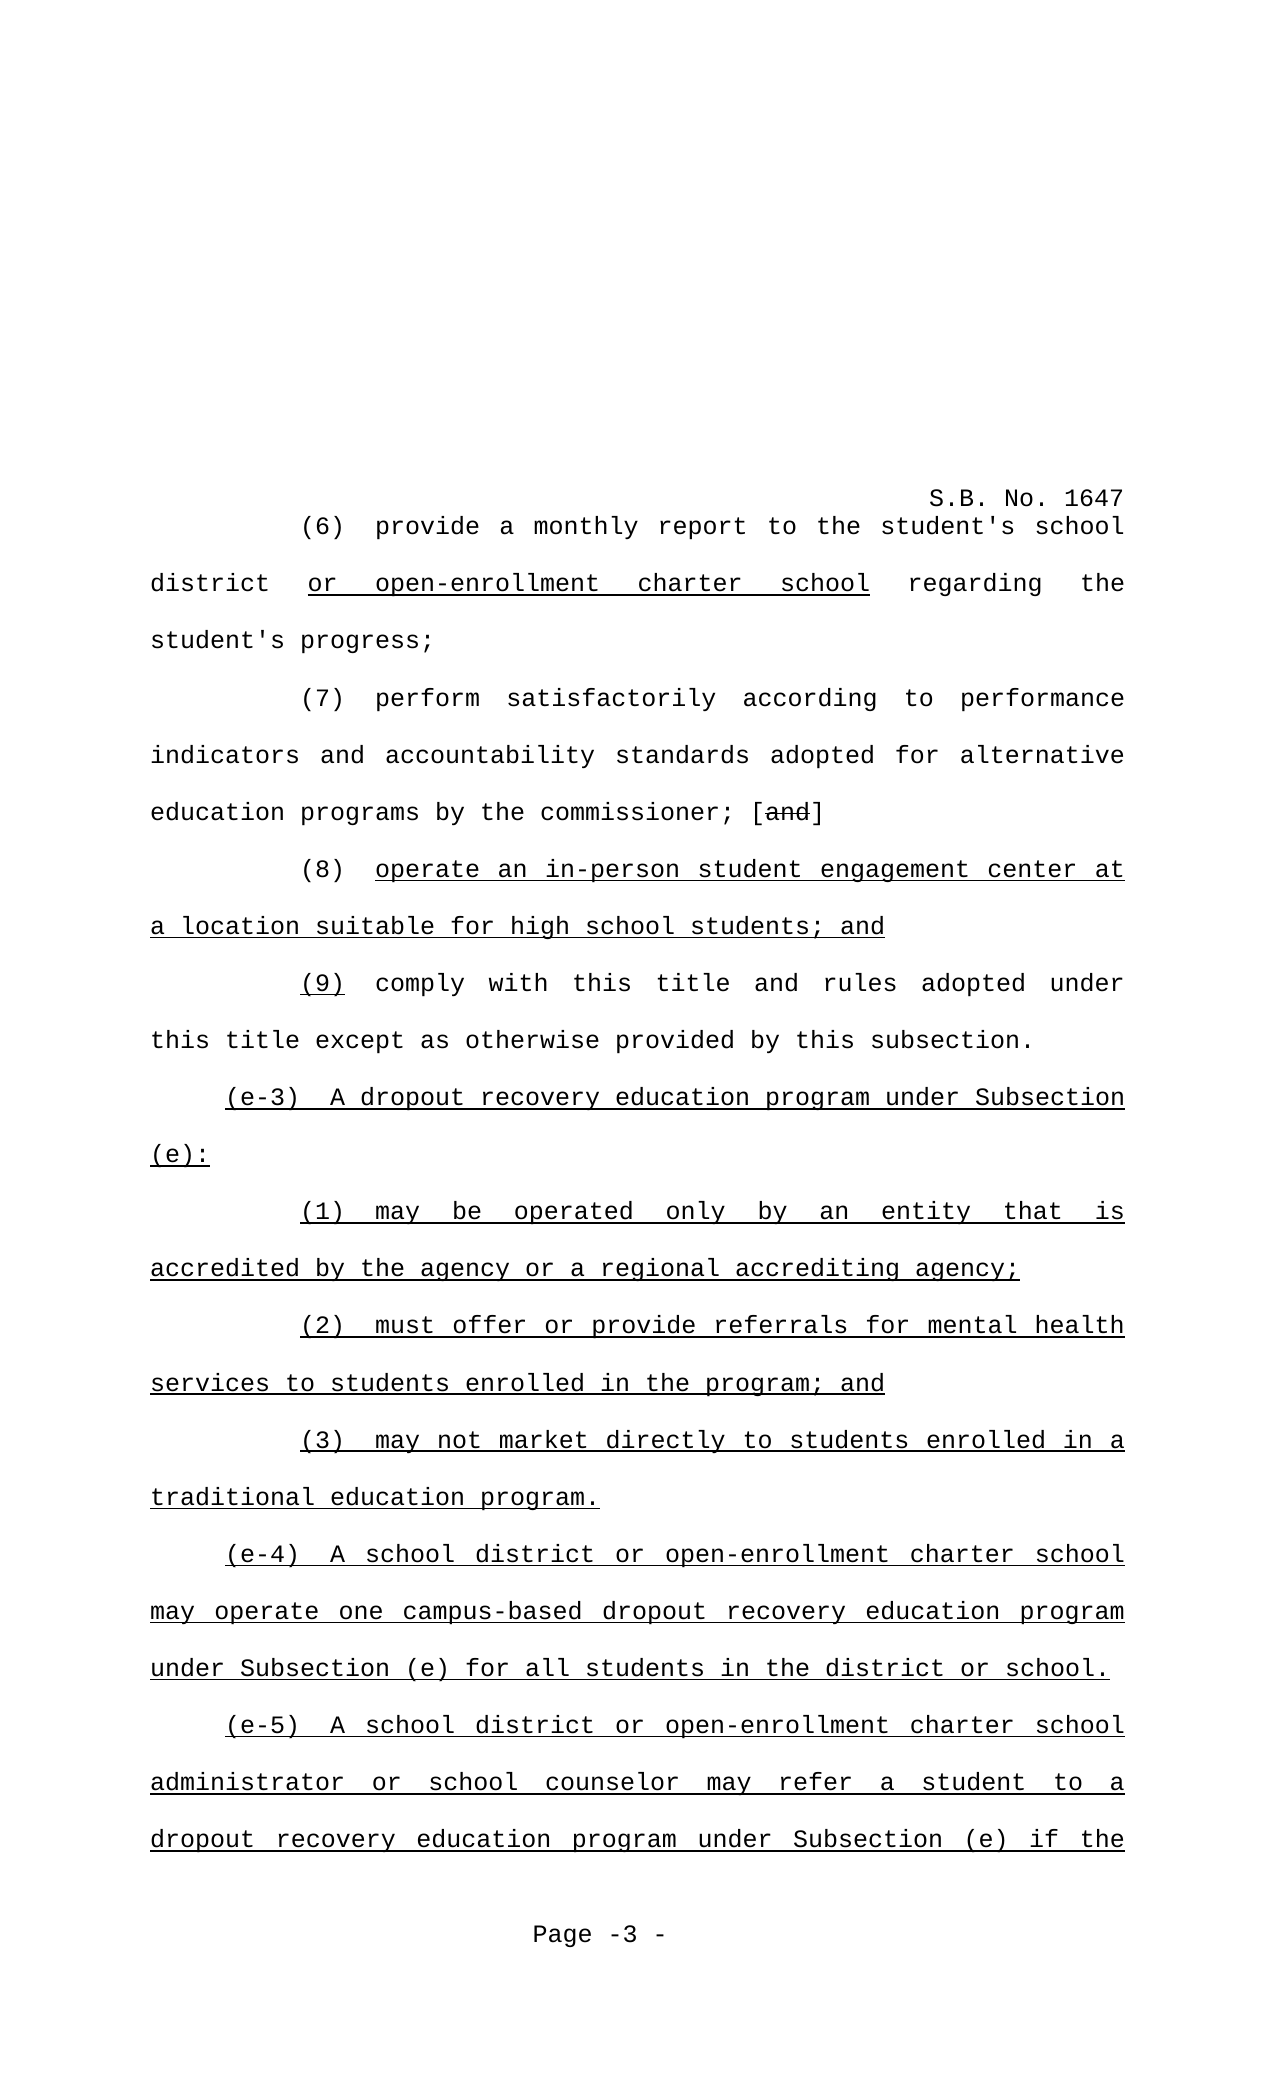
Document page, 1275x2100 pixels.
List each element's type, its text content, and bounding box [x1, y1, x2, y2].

text (8) operate an in-person student engagement center at a location suitable for high school students; and [150, 856, 1125, 942]
text (2) must offer or provide referrals for mental health services to students enrolled in the program; and [150, 1313, 1125, 1398]
text (1) may be operated only by an entity that is accredited by the agency or a regional accrediting agency; [150, 1199, 1125, 1284]
text (e-3) A dropout recovery education program under Subsection (e): [150, 1084, 1125, 1170]
text (3) may not market directly to students enrolled in a traditional education program. [150, 1427, 1125, 1513]
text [150, 1795, 1125, 1850]
text (e-4) A school district or open-enrollment charter school may operate one campus-based dropout recovery education program under Subsection (e) for all students in the district or school. [150, 1623, 1125, 1684]
text (6) provide a monthly report to the student's school district or open-enrollment charter school regarding the student's progress; [150, 514, 1125, 656]
text (7) perform satisfactorily according to performance indicators and accountability standards adopted for alternative education programs by the commissioner; [and] [150, 685, 1125, 828]
text (9) comply with this title and rules adopted under this title except as otherwise provided by this subsection. [150, 970, 1125, 1056]
text (e-4) A school district or open-enrollment charter school may operate one campus-based dropout recovery education program under Subsection (e) for all students in the district or school. [150, 1541, 1125, 1622]
